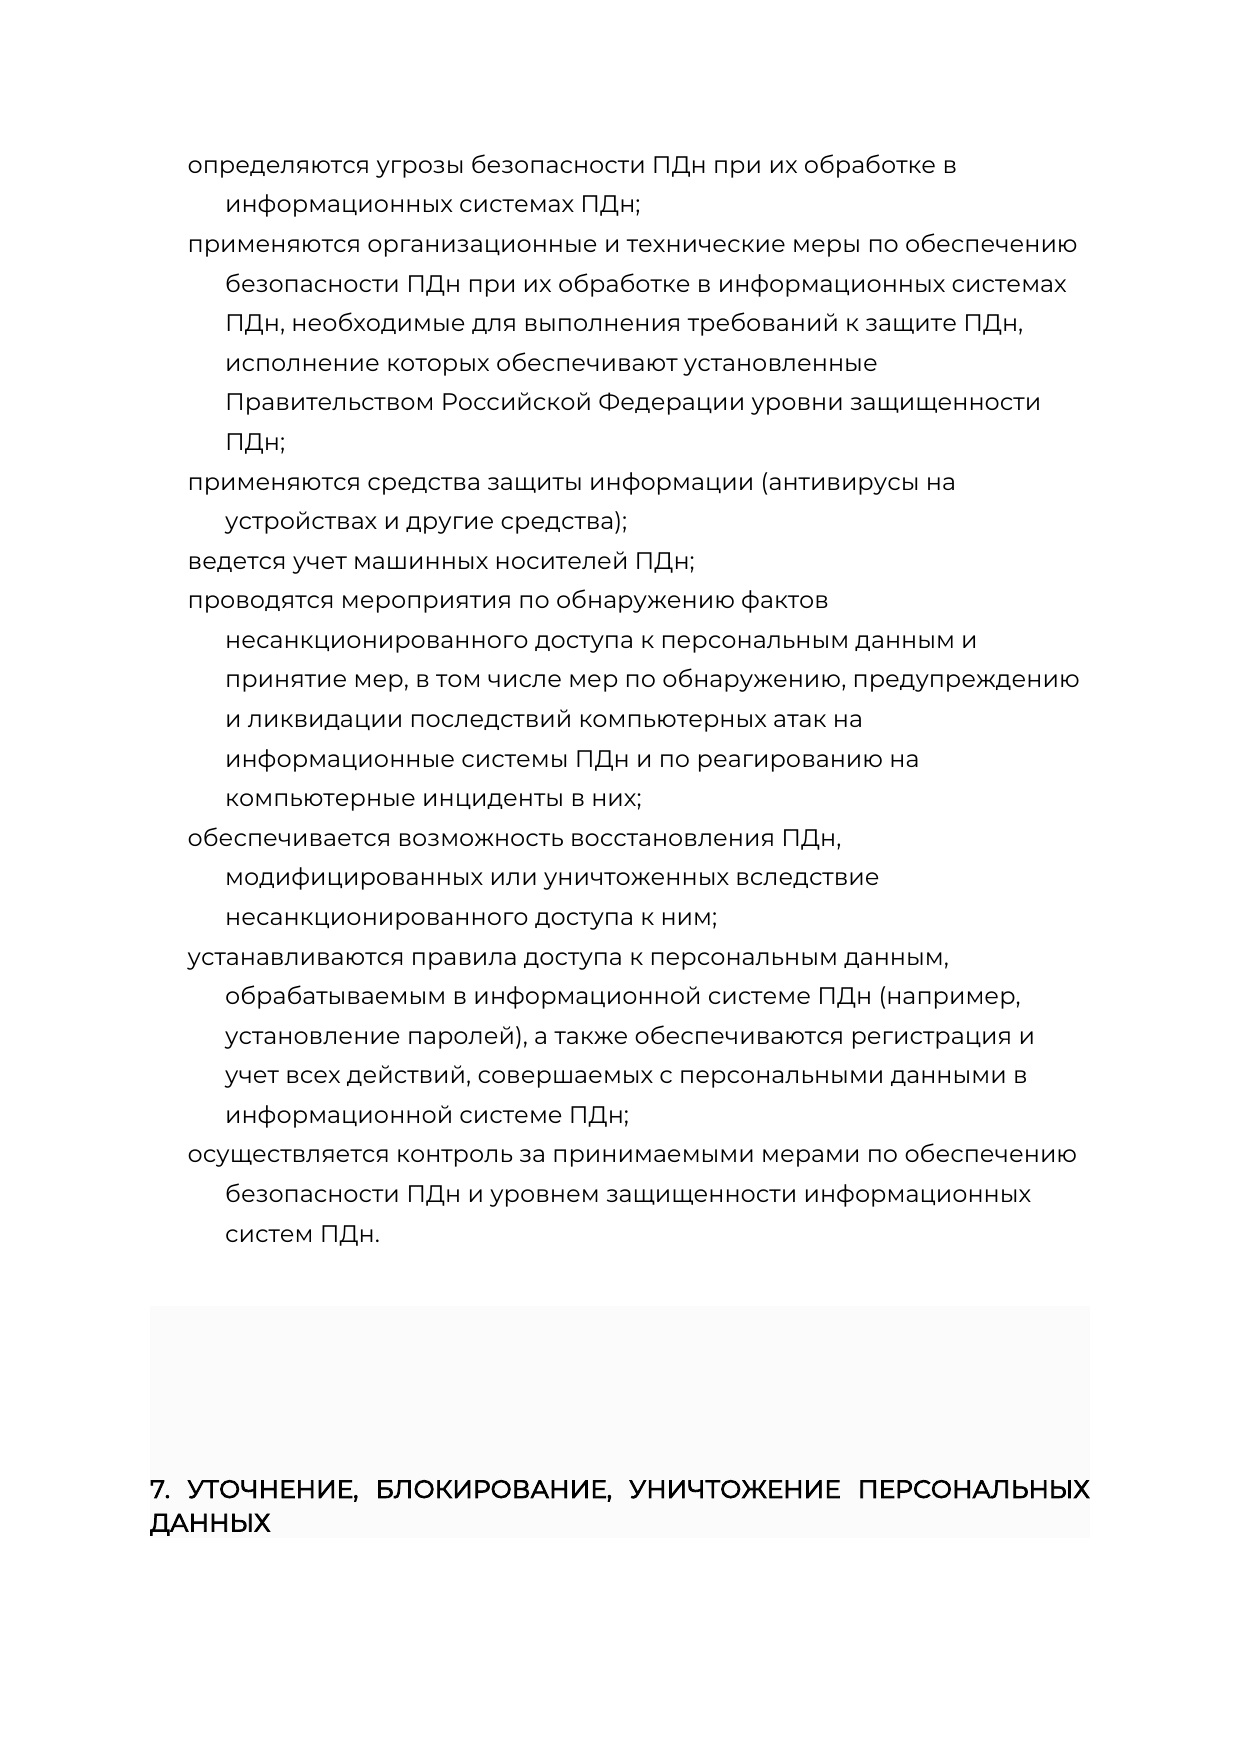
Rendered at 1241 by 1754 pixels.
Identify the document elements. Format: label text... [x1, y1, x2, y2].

list проводятся мероприятия по обнаружению фактов несанкционированного доступа к персональным данным и принятие мер, в том числе мер по обнаружению, предупреждению и ликвидации последствий компьютерных атак на информационные системы ПДн и по реагированию на компьютерные инциденты в них; [187, 585, 1090, 812]
list ведется учет машинных носителей ПДн; [187, 546, 1090, 575]
list осуществляется контроль за принимаемыми мерами по обеспечению безопасности ПДн и уровнем защищенности информационных систем ПДн. [187, 1139, 1090, 1248]
list определяются угрозы безопасности ПДн при их обработке в информационных системах ПДн; [187, 150, 1090, 219]
list применяются средства защиты информации (антивирусы на устройствах и другие средства); [187, 467, 1090, 535]
list применяются организационные и технические меры по обеспечению безопасности ПДн при их обработке в информационных системах ПДн, необходимые для выполнения требований к защите ПДн, исполнение которых обеспечивают установленные Правительством Российской Федерации уровни защищенности ПДн; [187, 229, 1090, 456]
list устанавливаются правила доступа к персональным данным, обрабатываемым в информационной системе ПДн (например, установление паролей), а также обеспечиваются регистрация и учет всех действий, совершаемых с персональными данными в информационной системе ПДн; [187, 942, 1090, 1129]
subtitle 7. УТОЧНЕНИЕ, БЛОКИРОВАНИЕ, УНИЧТОЖЕНИЕ ПЕРСОНАЛЬНЫХ ДАННЫХ [150, 1474, 1090, 1538]
list обеспечивается возможность восстановления ПДн, модифицированных или уничтоженных вследствие несанкционированного доступа к ним; [187, 823, 1090, 931]
